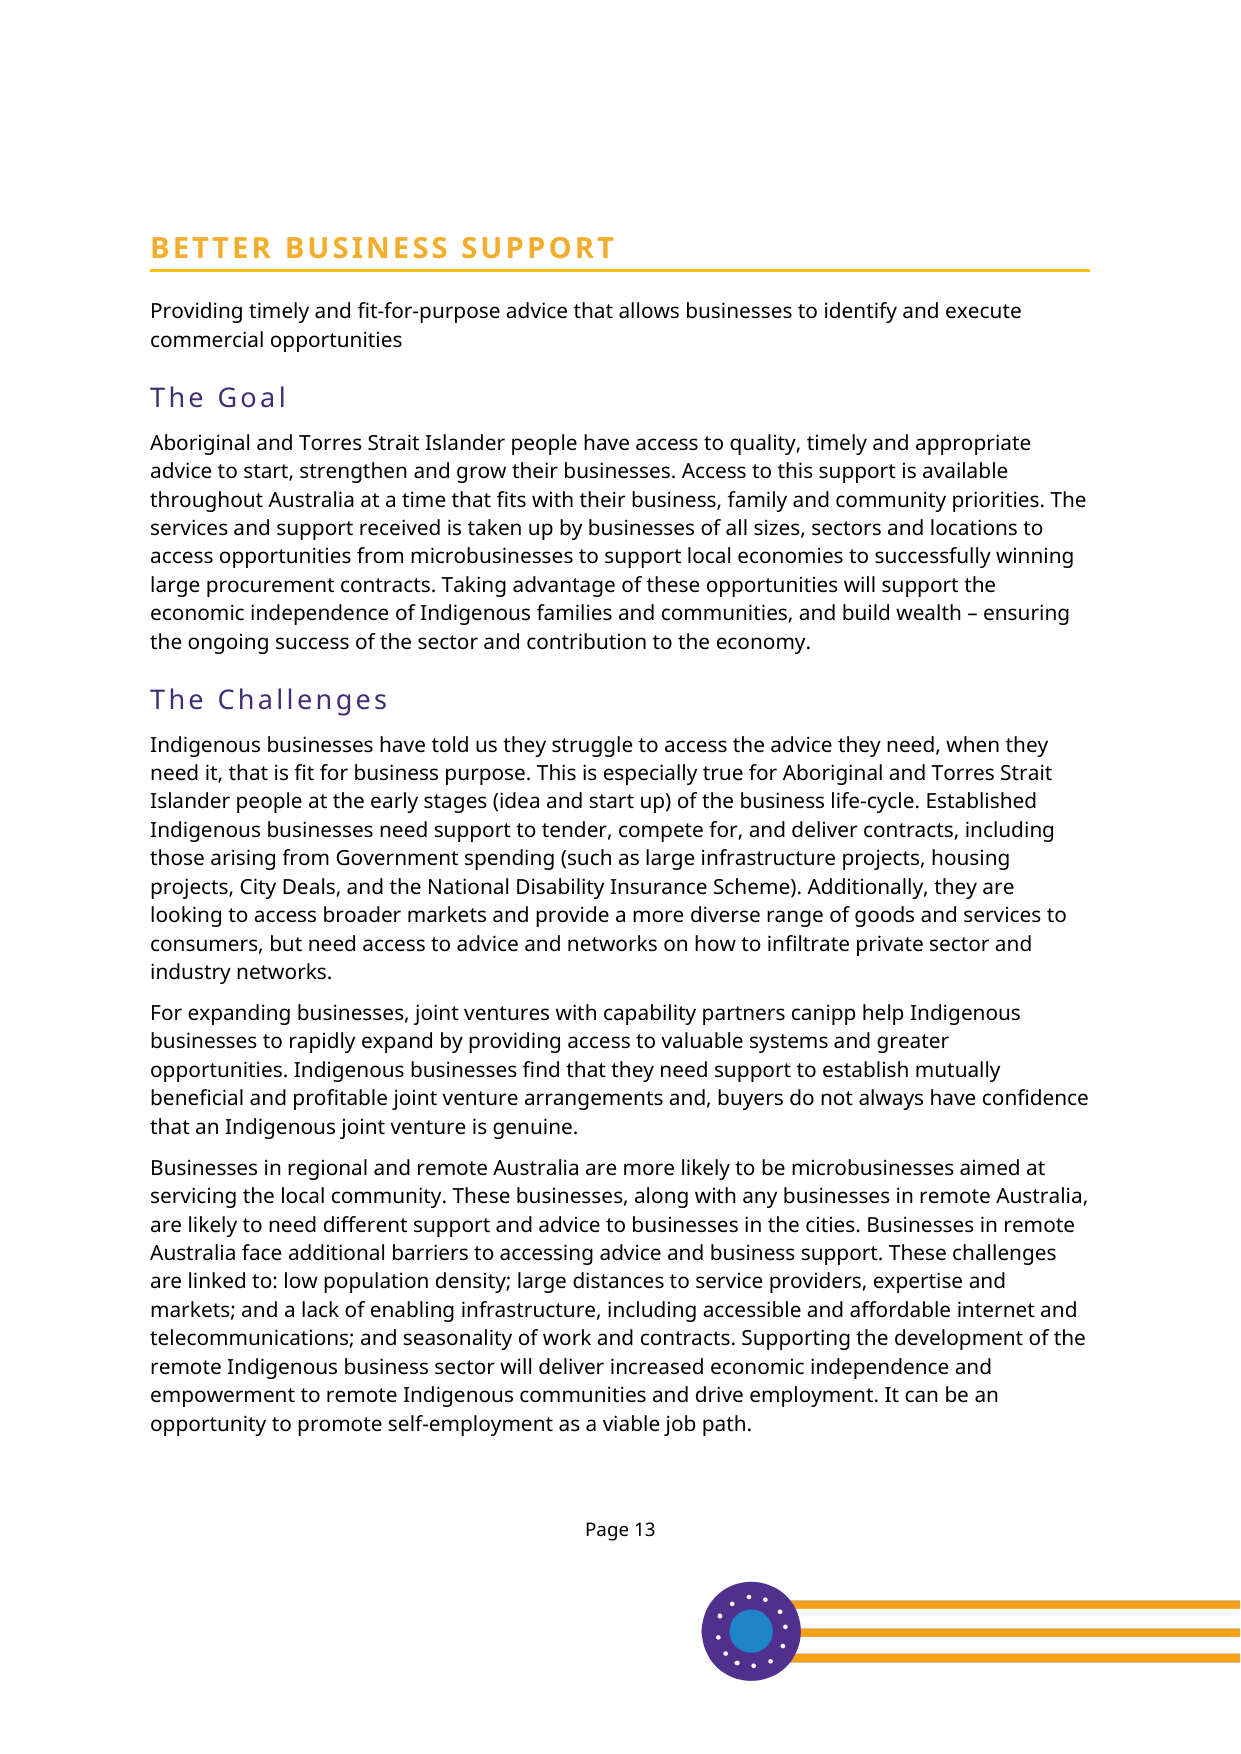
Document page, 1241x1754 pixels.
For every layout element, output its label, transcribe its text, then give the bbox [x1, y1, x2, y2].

subtitle The Challenges [150, 680, 1090, 717]
picture [649, 1553, 1241, 1742]
text For expanding businesses, joint ventures with capability partners canipp help Indigenous businesses to rapidly expand by providing access to valuable systems and greater opportunities. Indigenous businesses find that they need support to establish mutually beneficial and profitable joint venture arrangements and, buyers do not always have confidence that an Indigenous joint venture is genuine. [150, 998, 1090, 1140]
text Indigenous businesses have told us they struggle to access the advice they need, when they need it, that is fit for business purpose. This is especially true for Aboriginal and Torres Strait Islander people at the early stages (idea and start up) of the business life-cycle. Established Indigenous businesses need support to tender, compete for, and deliver contracts, including those arising from Government spending (such as large infrastructure projects, housing projects, City Deals, and the National Disability Insurance Scheme). Additionally, they are looking to access broader markets and provide a more diverse range of goods and services to consumers, but need access to advice and networks on how to infiltrate private sector and industry networks. [150, 730, 1090, 986]
subtitle The Goal [150, 378, 1090, 415]
subtitle Better Business Support [150, 228, 1090, 269]
text Businesses in regional and remote Australia are more likely to be microbusinesses aimed at servicing the local community. These businesses, along with any businesses in remote Australia, are likely to need different support and advice to businesses in the cities. Businesses in remote Australia face additional barriers to accessing advice and business support. These challenges are linked to: low population density; large distances to service providers, expertise and markets; and a lack of enabling infrastructure, including accessible and affordable internet and telecommunications; and seasonality of work and contracts. Supporting the development of the remote Indigenous business sector will deliver increased economic independence and empowerment to remote Indigenous communities and drive employment. It can be an opportunity to promote self-employment as a viable job path. [150, 1153, 1090, 1437]
text Providing timely and fit-for-purpose advice that allows businesses to identify and execute commercial opportunities [150, 297, 1090, 353]
text Aboriginal and Torres Strait Islander people have access to quality, timely and appropriate advice to start, strengthen and grow their businesses. Access to this support is available throughout Australia at a time that fits with their business, family and community priorities. The services and support received is taken up by businesses of all sizes, sectors and locations to access opportunities from microbusinesses to support local economies to successfully winning large procurement contracts. Taking advantage of these opportunities will support the economic independence of Indigenous families and communities, and build wealth – ensuring the ongoing success of the sector and contribution to the economy. [150, 428, 1090, 655]
